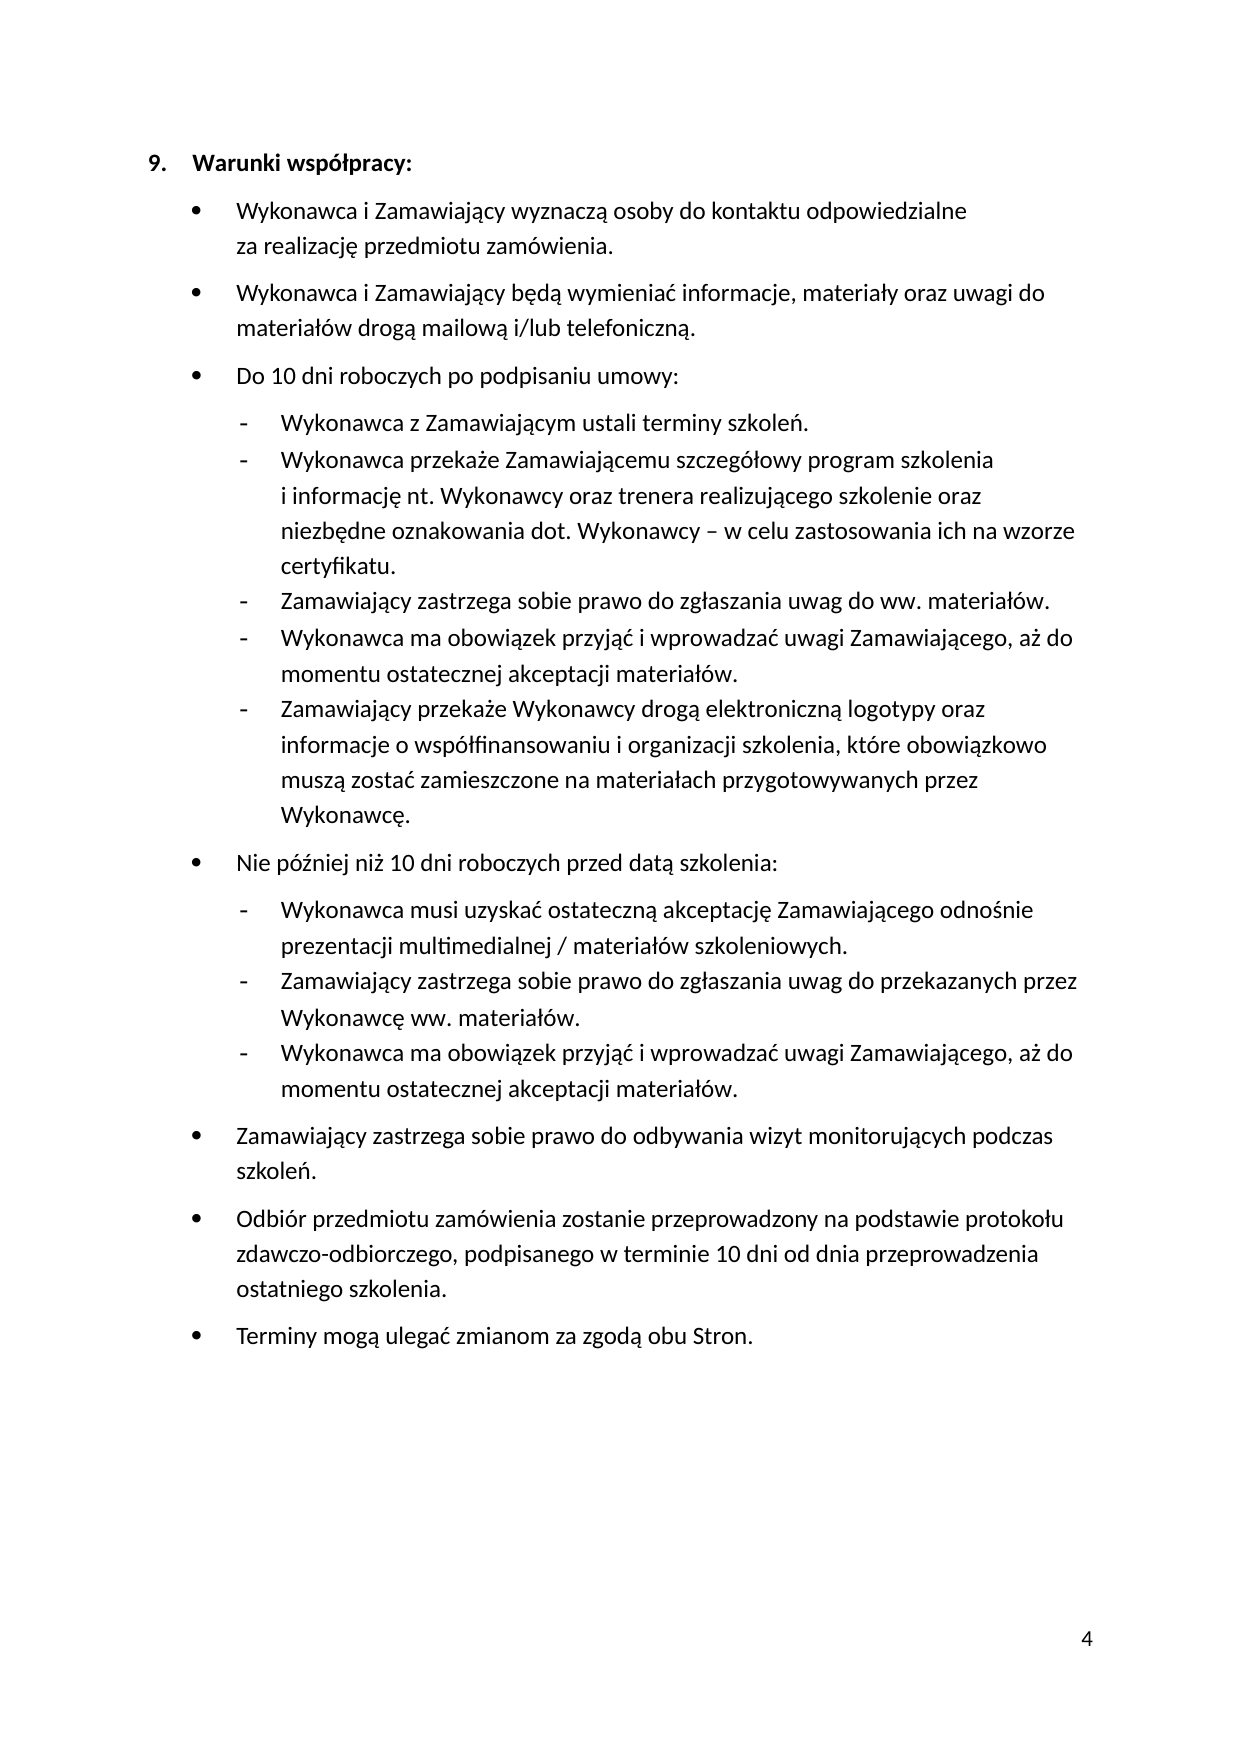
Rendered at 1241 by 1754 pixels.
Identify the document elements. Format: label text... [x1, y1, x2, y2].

list Do 10 dni roboczych po podpisaniu umowy: [192, 360, 1093, 391]
list Nie później niż 10 dni roboczych przed datą szkolenia: [192, 847, 1093, 877]
list Wykonawca musi uzyskać ostateczną akceptację Zamawiającego odnośnie prezentacji multimedialnej / materiałów szkoleniowych. [236, 894, 1093, 961]
list Terminy mogą ulegać zmianom za zgodą obu Stron. [192, 1321, 1093, 1351]
list Wykonawca z Zamawiającym ustali terminy szkoleń. [236, 408, 1093, 439]
list Wykonawca ma obowiązek przyjąć i wprowadzać uwagi Zamawiającego, aż do momentu ostatecznej akceptacji materiałów. [236, 622, 1093, 688]
list Zamawiający przekaże Wykonawcy drogą elektroniczną logotypy oraz informacje o współfinansowaniu i organizacji szkolenia, które obowiązkowo muszą zostać zamieszczone na materiałach przygotowywanych przez Wykonawcę. [236, 693, 1093, 830]
list Wykonawca ma obowiązek przyjąć i wprowadzać uwagi Zamawiającego, aż do momentu ostatecznej akceptacji materiałów. [236, 1037, 1093, 1103]
list Zamawiający zastrzega sobie prawo do zgłaszania uwag do ww. materiałów. [236, 585, 1093, 617]
list Zamawiający zastrzega sobie prawo do odbywania wizyt monitorujących podczas szkoleń. [192, 1121, 1093, 1186]
list Wykonawca i Zamawiający wyznaczą osoby do kontaktu odpowiedzialne za realizację przedmiotu zamówienia. [192, 195, 1093, 261]
list Warunki współpracy: [148, 148, 1093, 178]
list Wykonawca przekaże Zamawiającemu szczegółowy program szkolenia i informację nt. Wykonawcy oraz trenera realizującego szkolenie oraz niezbędne oznakowania dot. Wykonawcy – w celu zastosowania ich na wzorze certyfikatu. [236, 444, 1093, 581]
list Wykonawca i Zamawiający będą wymieniać informacje, materiały oraz uwagi do materiałów drogą mailową i/lub telefoniczną. [192, 278, 1093, 343]
list Odbiór przedmiotu zamówienia zostanie przeprowadzony na podstawie protokołu zdawczo-odbiorczego, podpisanego w terminie 10 dni od dnia przeprowadzenia ostatniego szkolenia. [192, 1203, 1093, 1303]
list Zamawiający zastrzega sobie prawo do zgłaszania uwag do przekazanych przez Wykonawcę ww. materiałów. [236, 966, 1093, 1032]
